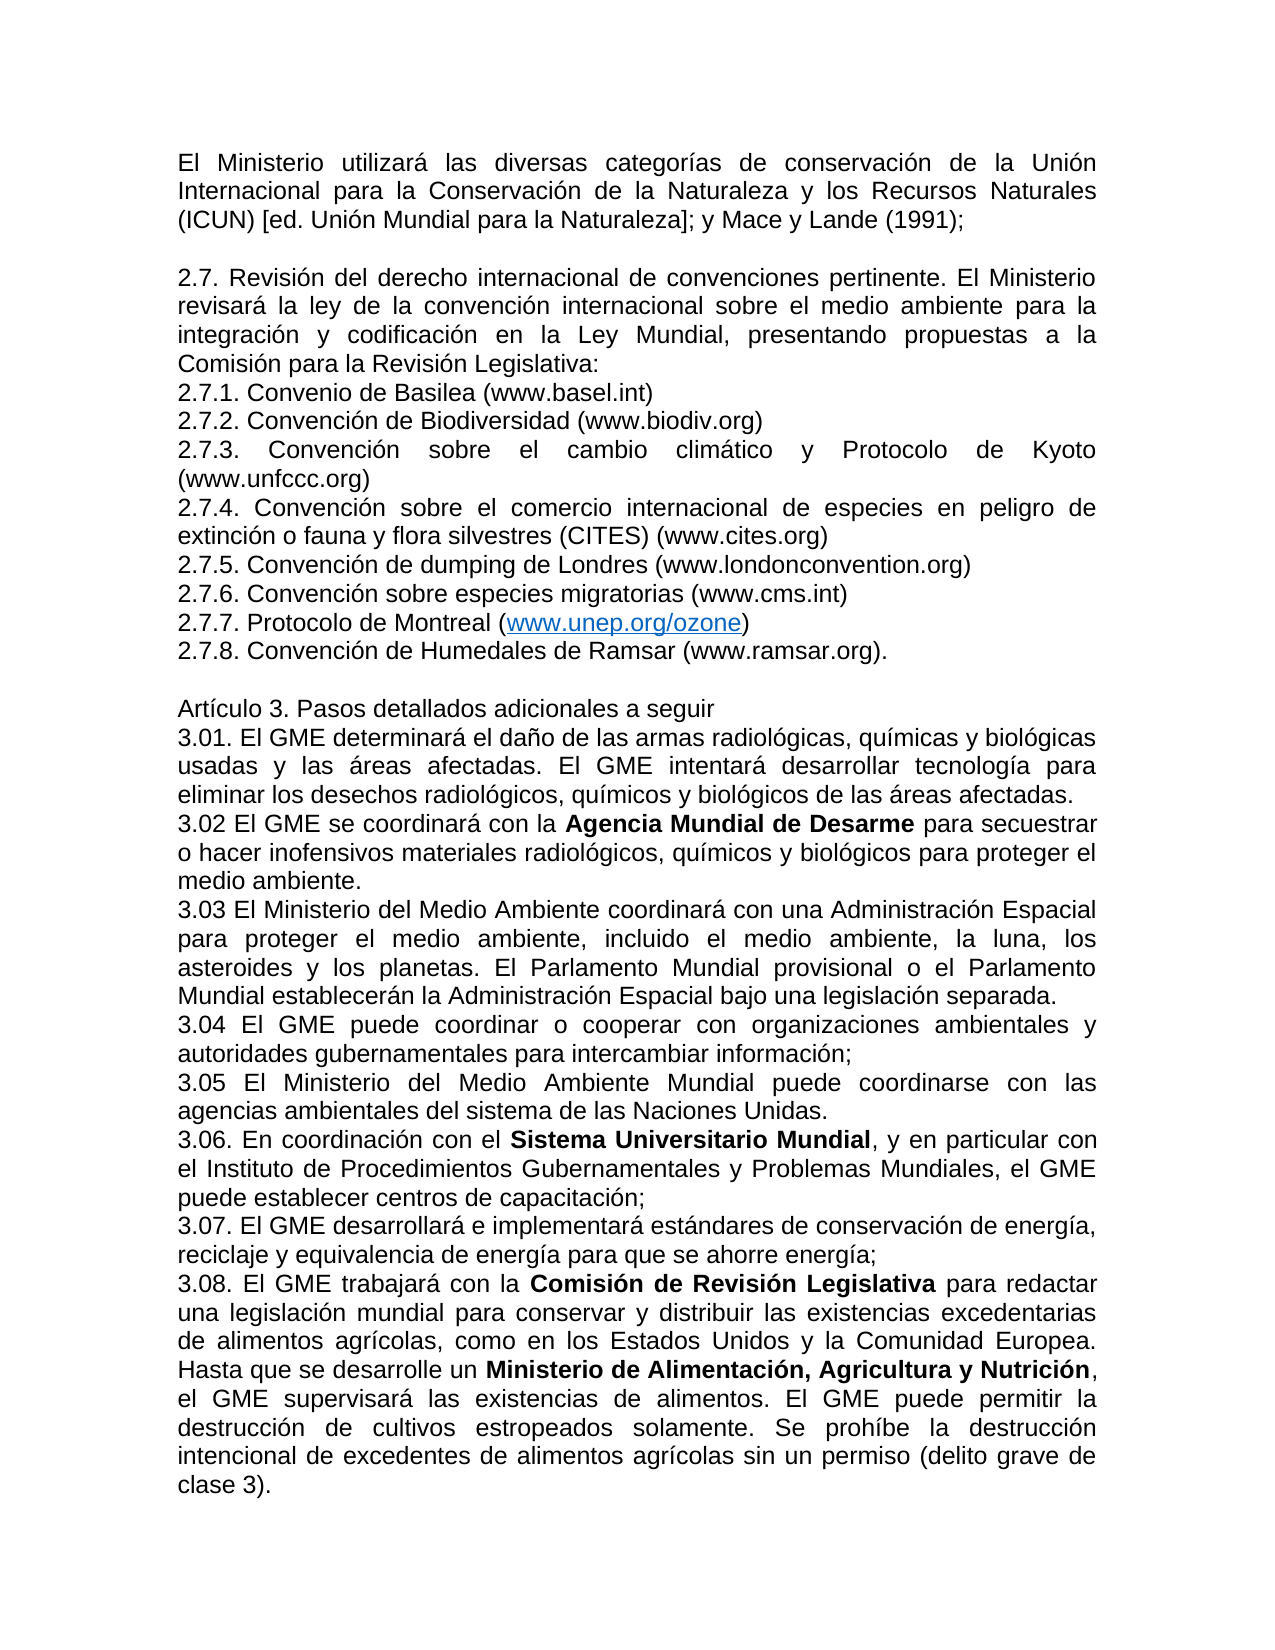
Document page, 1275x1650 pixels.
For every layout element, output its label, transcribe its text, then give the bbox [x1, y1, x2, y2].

text 2.7.2. Convención de Biodiversidad (www.biodiv.org) [177, 406, 1098, 435]
text 2.7.7. Protocolo de Montreal (www.unep.org/ozone) [177, 608, 1098, 636]
text 3.03 El Ministerio del Medio Ambiente coordinará con una Administración Espacial para proteger el medio ambiente, incluido el medio ambiente, la luna, los asteroides y los planetas. El Parlamento Mundial provisional o el Parlamento Mundial establecerán la Administración Espacial bajo una legislación separada. [177, 895, 1098, 1010]
text 3.07. El GME desarrollará e implementará estándares de conservación de energía, reciclaje y equivalencia de energía para que se ahorre energía; [177, 1211, 1098, 1269]
text 2.7.8. Convención de Humedales de Ramsar (www.ramsar.org). [177, 636, 1098, 665]
text 2.7.1. Convenio de Basilea (www.basel.int) [177, 378, 1098, 406]
text 3.08. El GME trabajará con la Comisión de Revisión Legislativa para redactar una legislación mundial para conservar y distribuir las existencias excedentarias de alimentos agrícolas, como en los Estados Unidos y la Comunidad Europea. Hasta que se desarrolle un Ministerio de Alimentación, Agricultura y Nutrición, el GME supervisará las existencias de alimentos. El GME puede permitir la destrucción de cultivos estropeados solamente. Se prohíbe la destrucción intencional de excedentes de alimentos agrícolas sin un permiso (delito grave de clase 3). [177, 1269, 1098, 1499]
text 2.7.5. Convención de dumping de Londres (www.londonconvention.org) [177, 550, 1098, 579]
text 2.7.4. Convención sobre el comercio internacional de especies en peligro de extinción o fauna y flora silvestres (CITES) (www.cites.org) [177, 493, 1098, 550]
text 2.7. Revisión del derecho internacional de convenciones pertinente. El Ministerio revisará la ley de la convención internacional sobre el medio ambiente para la integración y codificación en la Ley Mundial, presentando propuestas a la Comisión para la Revisión Legislativa: [177, 263, 1098, 378]
text 3.01. El GME determinará el daño de las armas radiológicas, químicas y biológicas usadas y las áreas afectadas. El GME intentará desarrollar tecnología para eliminar los desechos radiológicos, químicos y biológicos de las áreas afectadas. [177, 723, 1098, 809]
text 2.7.3. Convención sobre el cambio climático y Protocolo de Kyoto (www.unfccc.org) [177, 435, 1098, 493]
text 3.06. En coordinación con el Sistema Universitario Mundial, y en particular con el Instituto de Procedimientos Gubernamentales y Problemas Mundiales, el GME puede establecer centros de capacitación; [177, 1125, 1098, 1211]
text 2.7.6. Convención sobre especies migratorias (www.cms.int) [177, 579, 1098, 608]
text Artículo 3. Pasos detallados adicionales a seguir [177, 694, 1098, 723]
text 3.02 El GME se coordinará con la Agencia Mundial de Desarme para secuestrar o hacer inofensivos materiales radiológicos, químicos y biológicos para proteger el medio ambiente. [177, 809, 1098, 895]
text 3.05 El Ministerio del Medio Ambiente Mundial puede coordinarse con las agencias ambientales del sistema de las Naciones Unidas. [177, 1068, 1098, 1125]
text 3.04 El GME puede coordinar o cooperar con organizaciones ambientales y autoridades gubernamentales para intercambiar información; [177, 1010, 1098, 1068]
text El Ministerio utilizará las diversas categorías de conservación de la Unión Internacional para la Conservación de la Naturaleza y los Recursos Naturales (ICUN) [ed. Unión Mundial para la Naturaleza]; y Mace y Lande (1991); [177, 148, 1098, 234]
